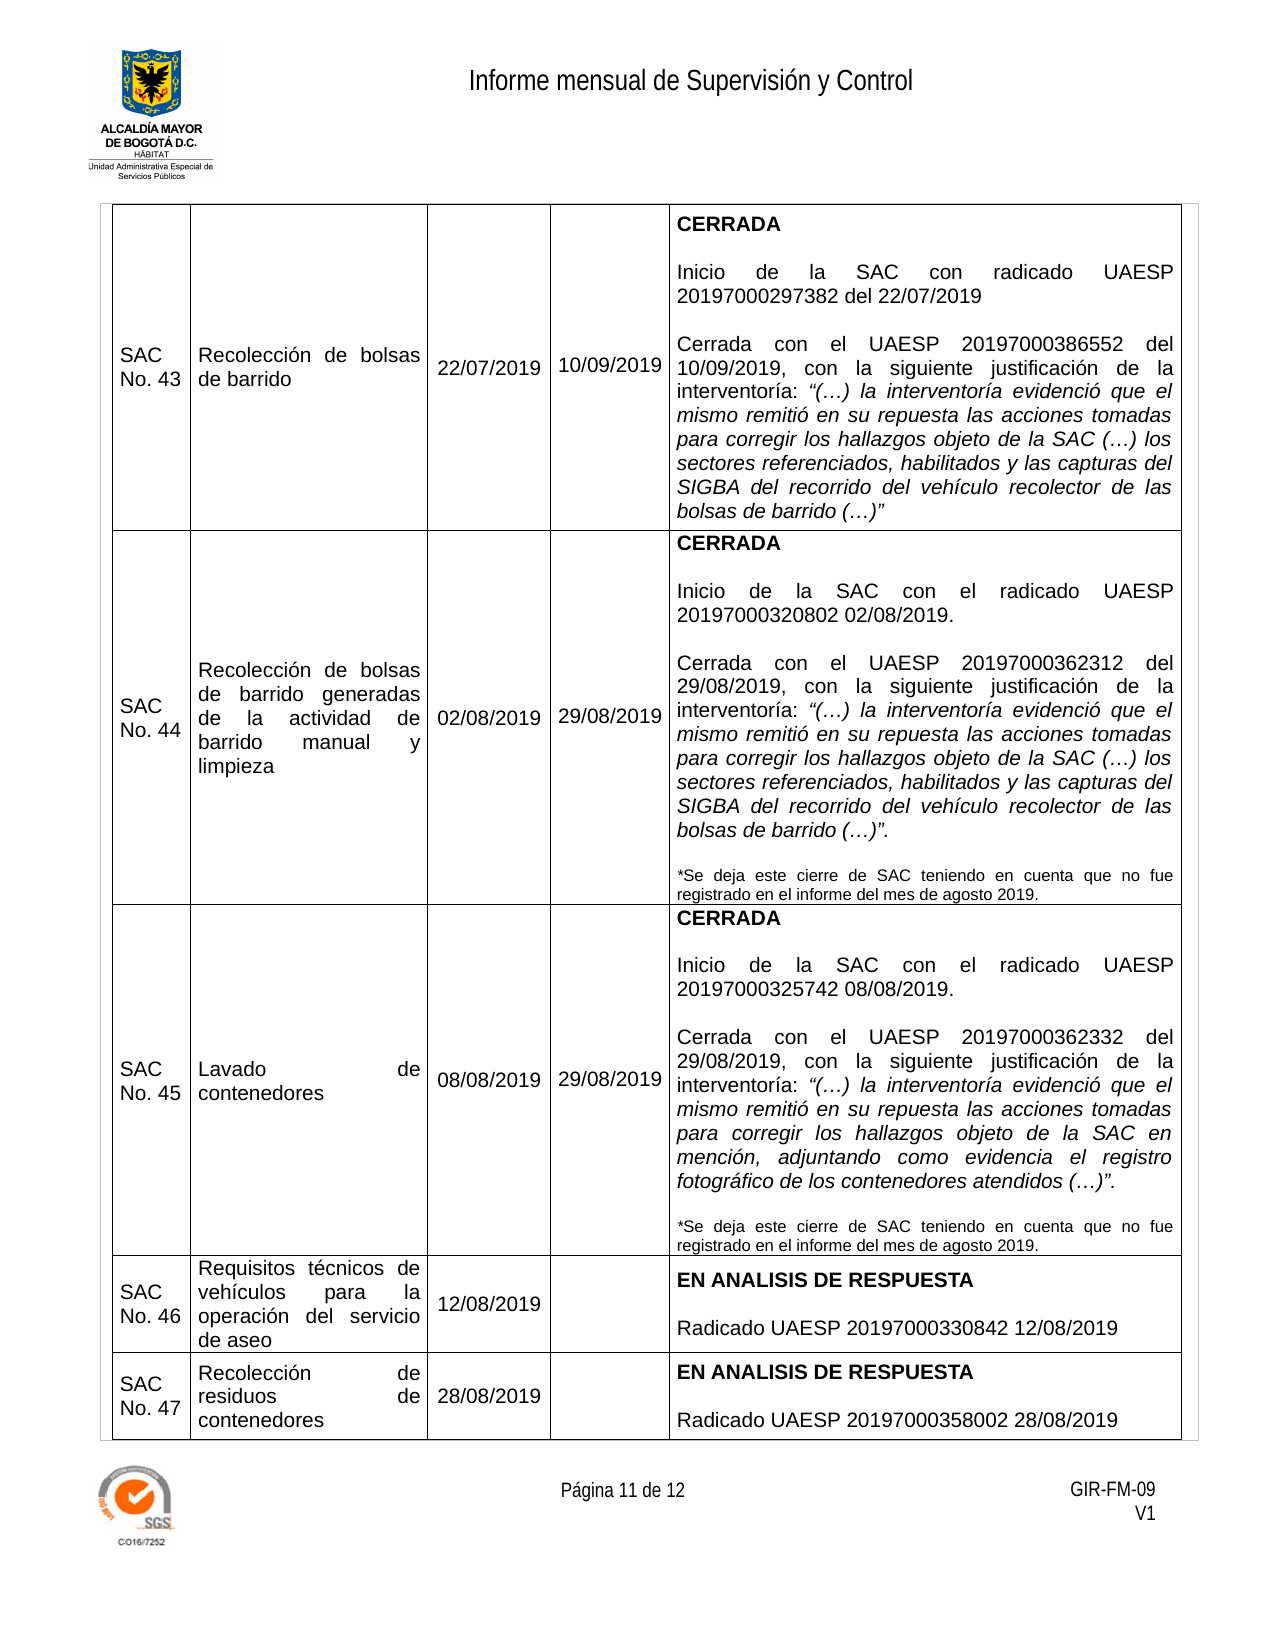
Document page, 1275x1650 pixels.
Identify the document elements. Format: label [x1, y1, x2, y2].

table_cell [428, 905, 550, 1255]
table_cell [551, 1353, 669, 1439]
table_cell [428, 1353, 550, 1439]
picture [88, 41, 220, 179]
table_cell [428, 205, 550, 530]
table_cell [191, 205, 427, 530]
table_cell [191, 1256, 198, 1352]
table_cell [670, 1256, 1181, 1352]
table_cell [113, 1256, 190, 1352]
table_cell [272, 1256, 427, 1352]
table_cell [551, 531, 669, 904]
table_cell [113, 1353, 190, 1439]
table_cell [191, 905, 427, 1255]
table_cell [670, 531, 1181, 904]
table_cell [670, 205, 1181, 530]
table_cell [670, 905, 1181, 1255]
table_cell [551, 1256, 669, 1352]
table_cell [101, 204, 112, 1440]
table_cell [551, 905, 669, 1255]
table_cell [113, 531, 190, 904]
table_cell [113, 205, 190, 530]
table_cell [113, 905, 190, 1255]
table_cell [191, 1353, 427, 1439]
picture [88, 1457, 180, 1549]
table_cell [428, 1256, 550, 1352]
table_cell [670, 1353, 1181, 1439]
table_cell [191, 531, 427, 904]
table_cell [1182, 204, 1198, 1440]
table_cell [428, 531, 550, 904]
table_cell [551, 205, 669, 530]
